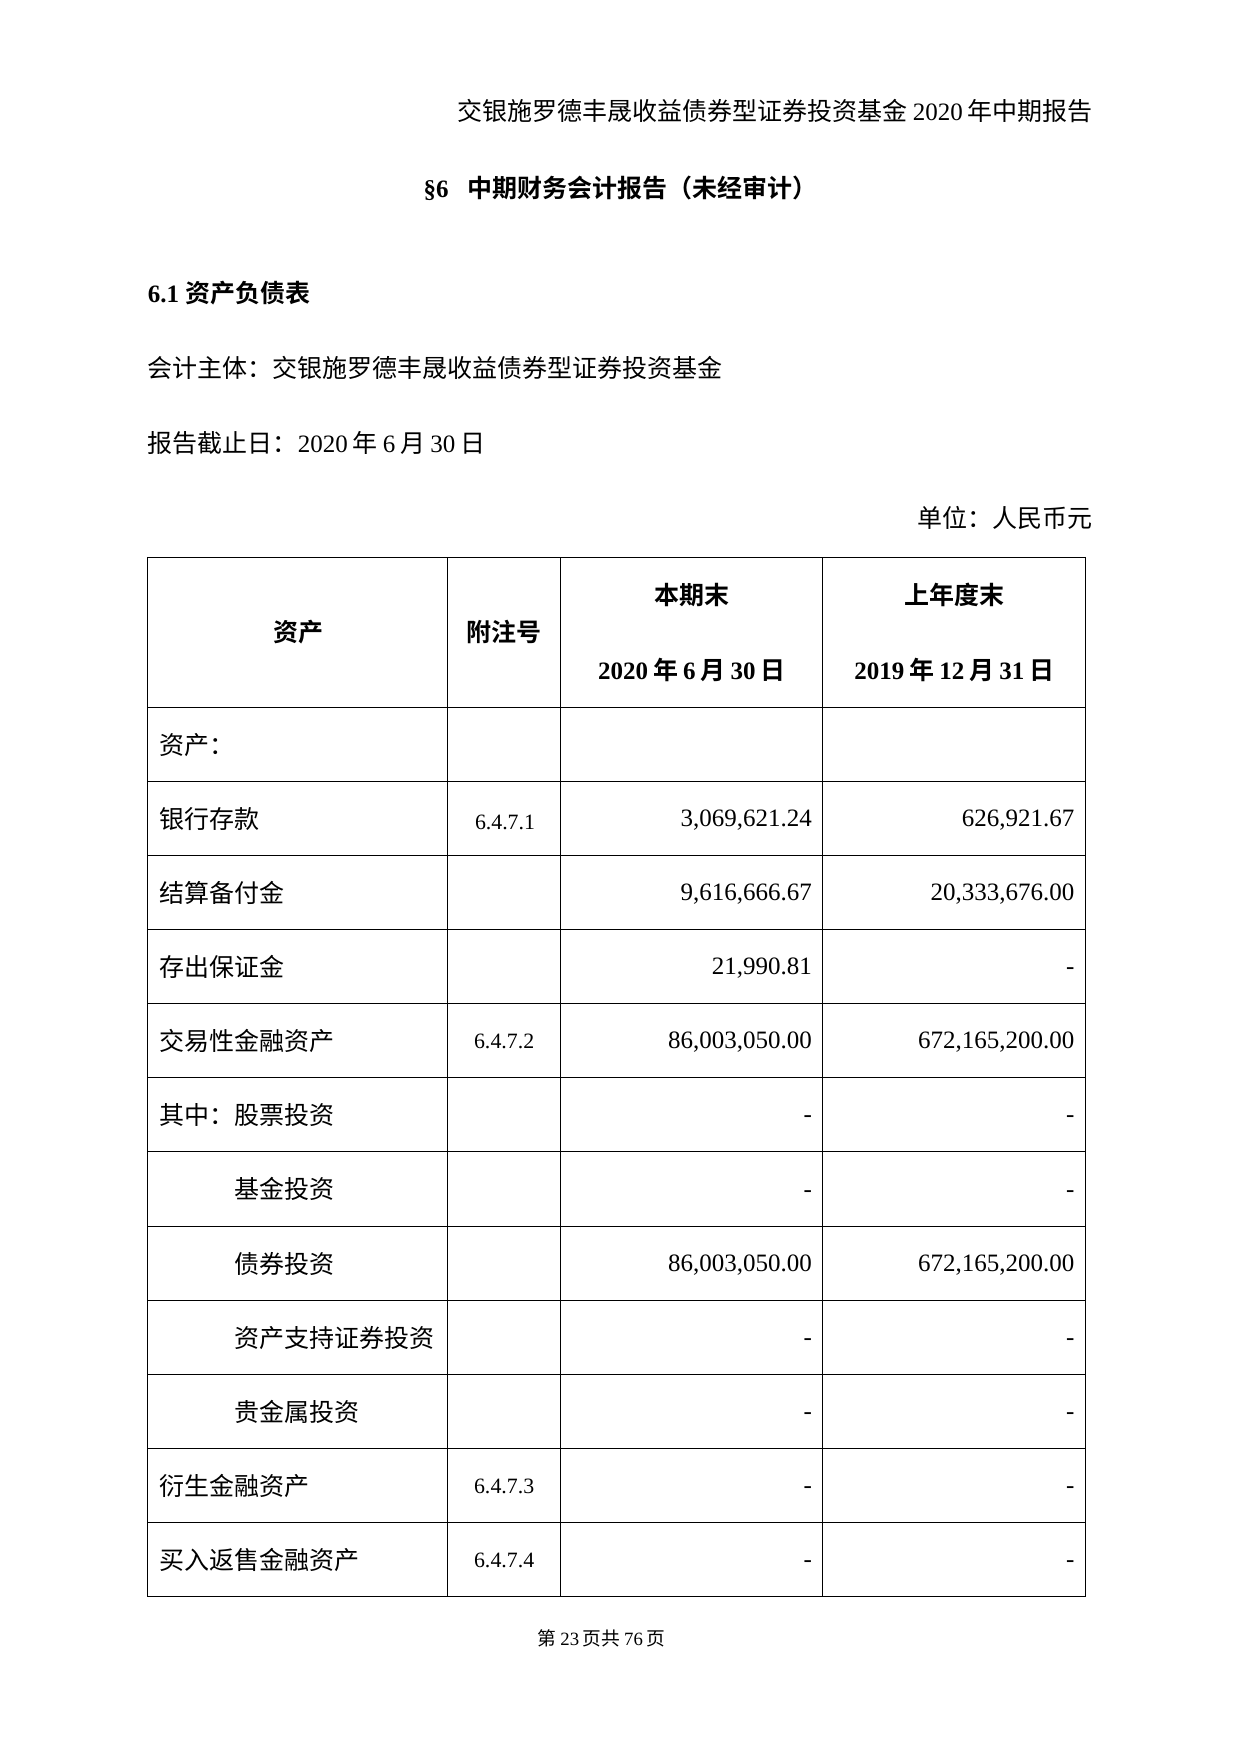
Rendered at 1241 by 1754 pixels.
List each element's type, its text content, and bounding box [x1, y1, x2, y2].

table_cell - [561, 1078, 822, 1151]
table_cell - [823, 1301, 1085, 1374]
table_cell - [561, 1523, 822, 1596]
table_cell - [823, 1078, 1085, 1151]
table_cell 基金投资 [148, 1152, 447, 1226]
table_cell 结算备付金 [148, 856, 447, 929]
subtitle 6.1 资产负债表 [148, 259, 1092, 324]
table_cell [448, 1375, 560, 1448]
table_cell 交易性金融资产 [148, 1004, 447, 1077]
table_cell - [823, 1449, 1085, 1522]
table_cell - [561, 1152, 822, 1226]
table_cell [561, 708, 822, 781]
table_cell - [823, 1375, 1085, 1448]
table_cell [448, 1301, 560, 1374]
table_header 上年度末 2019年12月31日 [823, 558, 1085, 707]
table_cell [823, 708, 1085, 781]
table_cell [448, 930, 560, 1003]
table_header 本期末 2020年6月30日 [561, 558, 822, 707]
table_cell 3,069,621.24 [561, 782, 822, 855]
text 报告截止日：2020年6月30日 [148, 409, 1092, 474]
table_cell 626,921.67 [823, 782, 1085, 855]
table_cell - [561, 1375, 822, 1448]
text 单位：人民币元 [149, 484, 1092, 549]
table_cell 672,165,200.00 [823, 1227, 1085, 1300]
table_cell 衍生金融资产 [148, 1449, 447, 1522]
table_cell 资产： [148, 708, 447, 781]
table_cell 21,990.81 [561, 930, 822, 1003]
table_cell [448, 708, 560, 781]
table_cell - [823, 1523, 1085, 1596]
table_cell 贵金属投资 [148, 1375, 447, 1448]
table_cell 20,333,676.00 [823, 856, 1085, 929]
table_cell [448, 1152, 560, 1226]
table_cell 6.4.7.1 [448, 782, 560, 855]
table_cell 资产支持证券投资 [148, 1301, 447, 1374]
table_cell 6.4.7.3 [448, 1449, 560, 1522]
table_cell 86,003,050.00 [561, 1004, 822, 1077]
subtitle §6 中期财务会计报告（未经审计） [148, 154, 1092, 219]
table_cell [448, 856, 560, 929]
table_cell 债券投资 [148, 1227, 447, 1300]
table_cell 买入返售金融资产 [148, 1523, 447, 1596]
table_cell 6.4.7.4 [448, 1523, 560, 1596]
table_cell 86,003,050.00 [561, 1227, 822, 1300]
table_cell 6.4.7.2 [448, 1004, 560, 1077]
table_cell [448, 1078, 560, 1151]
table_cell 其中：股票投资 [148, 1078, 447, 1151]
table_header 资产 [148, 558, 447, 707]
table_header 附注号 [448, 558, 560, 707]
table_cell 银行存款 [148, 782, 447, 855]
table_cell 存出保证金 [148, 930, 447, 1003]
table_cell [448, 1227, 560, 1300]
table_cell - [561, 1449, 822, 1522]
text 会计主体：交银施罗德丰晟收益债券型证券投资基金 [148, 334, 1092, 399]
table_cell 672,165,200.00 [823, 1004, 1085, 1077]
table_cell - [823, 930, 1085, 1003]
table_cell - [823, 1152, 1085, 1226]
table_cell 9,616,666.67 [561, 856, 822, 929]
table_cell - [561, 1301, 822, 1374]
